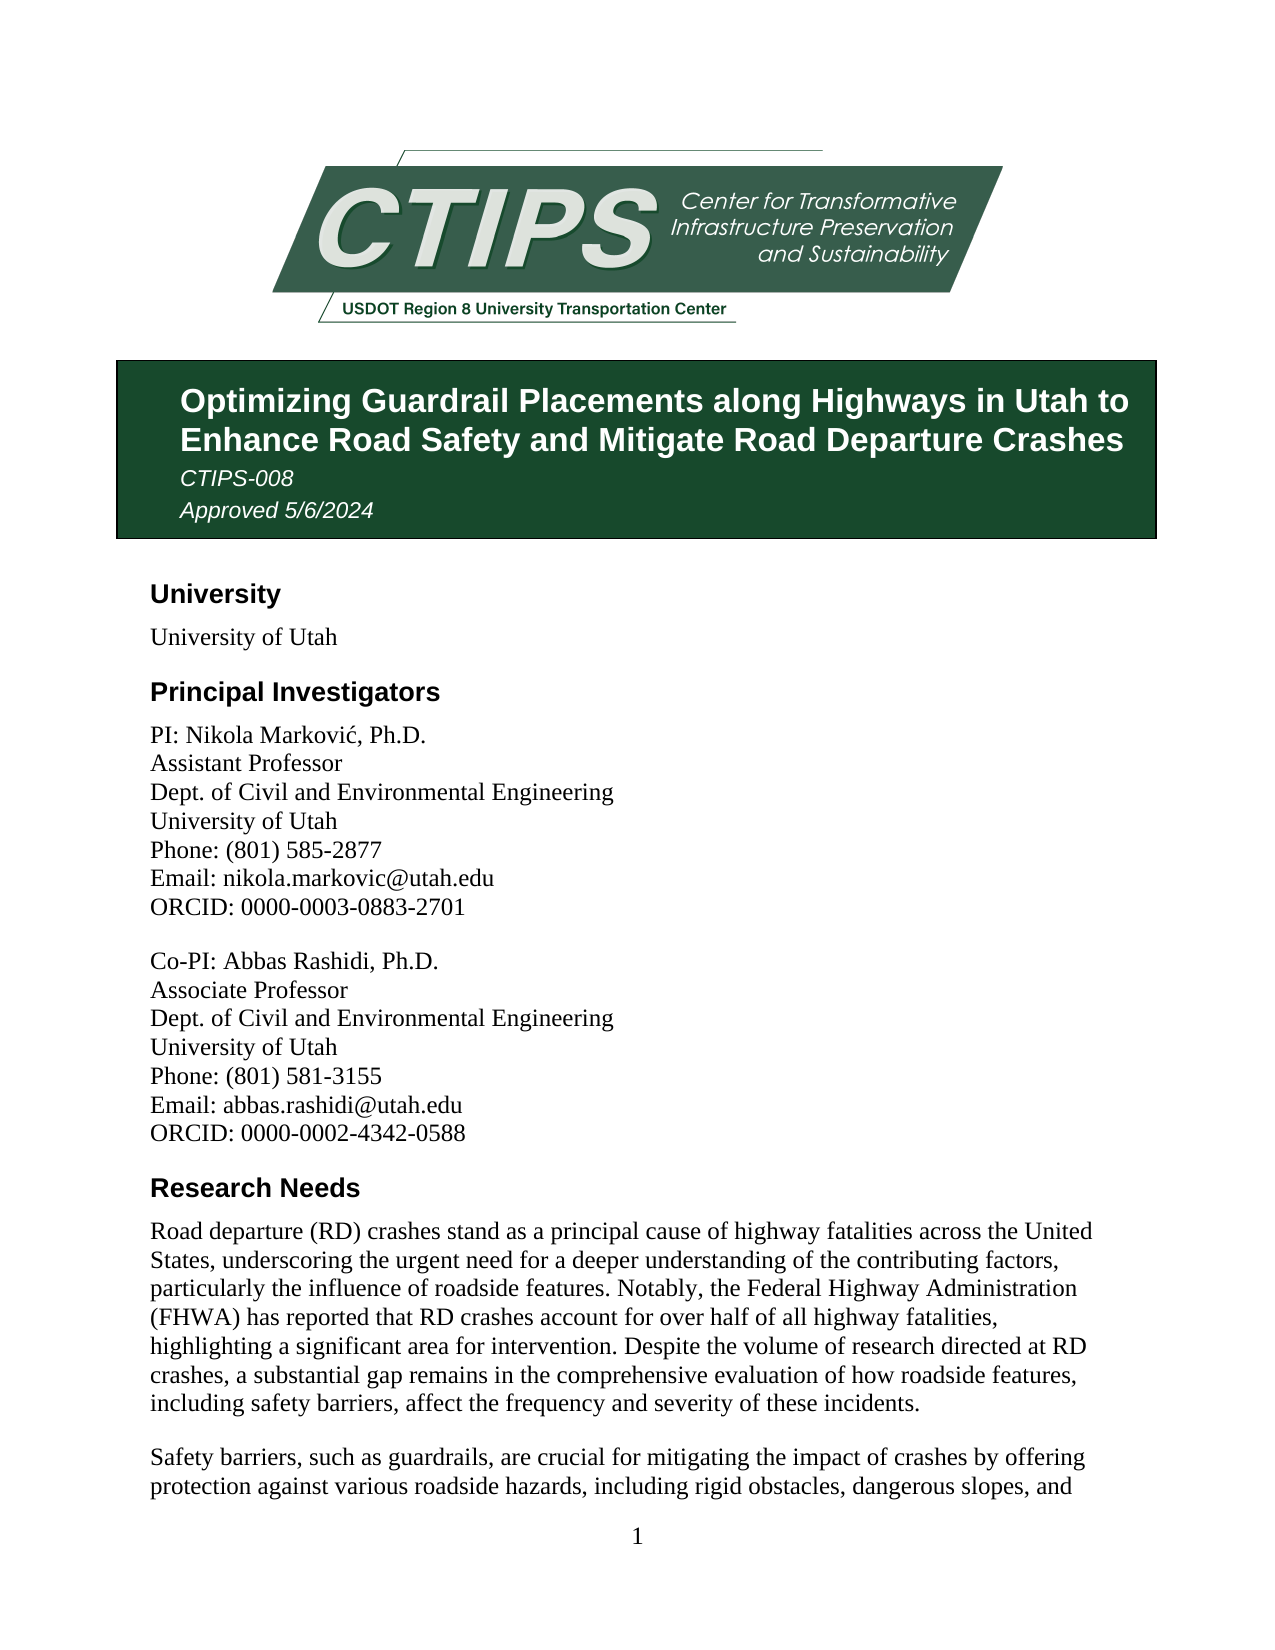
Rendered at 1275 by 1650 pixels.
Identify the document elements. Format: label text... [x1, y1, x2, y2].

picture [272, 150, 1003, 323]
text Phone: (801) 581-3155 [150, 1061, 1125, 1090]
text Email: nikola.markovic@utah.edu [150, 863, 1125, 892]
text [150, 1442, 1125, 1500]
text Assistant Professor [150, 748, 1125, 777]
subtitle University [150, 578, 1125, 610]
text Associate Professor [150, 975, 1125, 1003]
subtitle Research Needs [150, 1172, 1125, 1203]
text Phone: (801) 585-2877 [150, 835, 1125, 863]
text Dept. of Civil and Environmental Engineering [150, 1003, 1125, 1032]
text University of Utah [150, 806, 1125, 835]
text Dept. of Civil and Environmental Engineering [150, 777, 1125, 806]
text Email: abbas.rashidi@utah.edu [150, 1090, 1125, 1118]
text Co-PI: Abbas Rashidi, Ph.D. [150, 946, 1125, 975]
text University of Utah [150, 622, 1125, 651]
text University of Utah [150, 1032, 1125, 1061]
text PI: Nikola Marković, Ph.D. [150, 720, 1125, 748]
subtitle Principal Investigators [150, 676, 1125, 707]
text Road departure (RD) crashes stand as a principal cause of highway fatalities across the United States, underscoring the urgent need for a deeper understanding of the contributing factors, particularly the influence of roadside features. Notably, the Federal Highway Administration (FHWA) has reported that RD crashes account for over half of all highway fatalities, highlighting a significant area for intervention. Despite the volume of research directed at RD crashes, a substantial gap remains in the comprehensive evaluation of how roadside features, including safety barriers, affect the frequency and severity of these incidents. [150, 1216, 1125, 1417]
text ORCID: 0000-0003-0883-2701 [150, 892, 1125, 921]
text ORCID: 0000-0002-4342-0588 [150, 1118, 1125, 1147]
